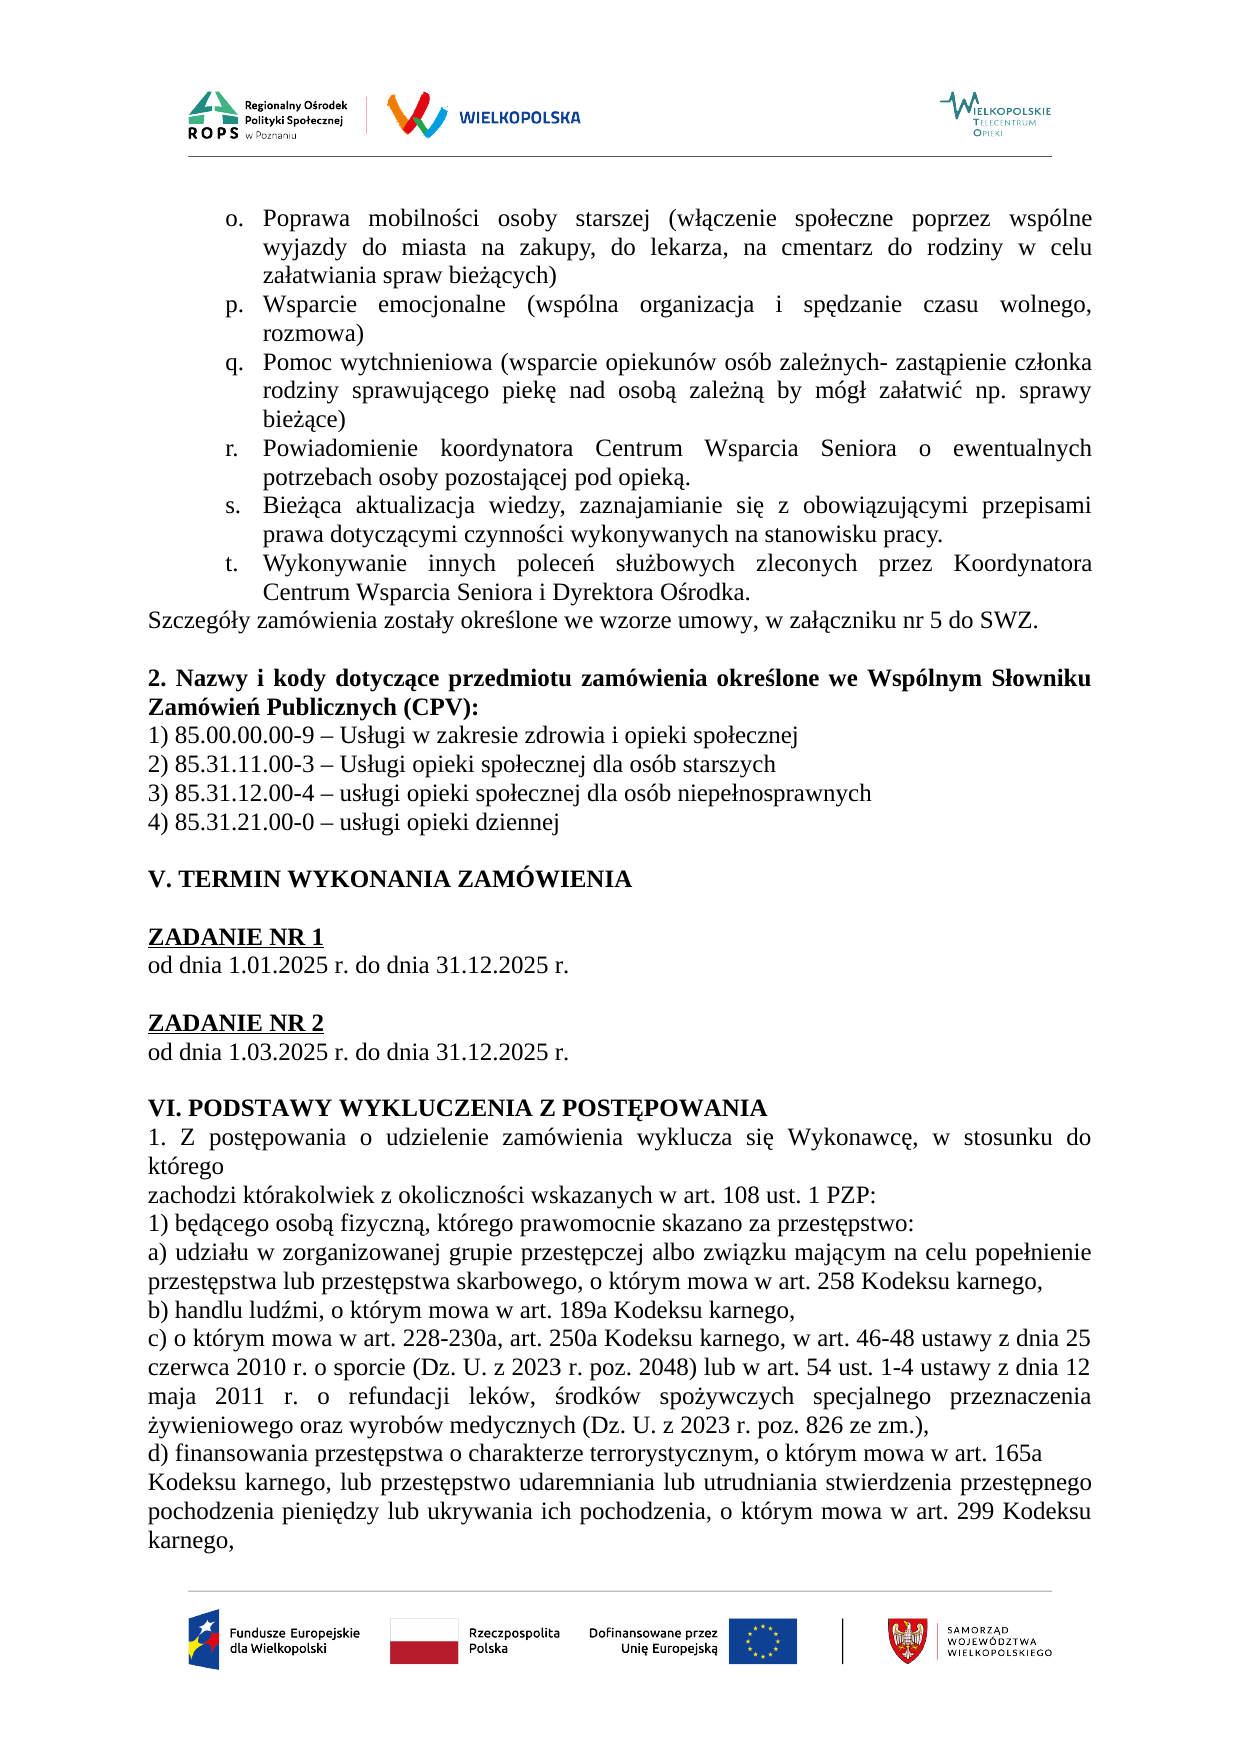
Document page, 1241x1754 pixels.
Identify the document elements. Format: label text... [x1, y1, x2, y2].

list Wykonywanie innych poleceń służbowych zleconych przez Koordynatora Centrum Wsparcia Seniora i Dyrektora Ośrodka. [225, 548, 1093, 606]
list Powiadomienie koordynatora Centrum Wsparcia Seniora o ewentualnych potrzebach osoby pozostającej pod opieką. [225, 433, 1093, 491]
text c) o którym mowa w art. 228-230a, art. 250a Kodeksu karnego, w art. 46-48 ustawy z dnia 25 czerwca 2010 r. o sporcie (Dz. U. z 2023 r. poz. 2048) lub w art. 54 ust. 1-4 ustawy z dnia 12 maja 2011 r. o refundacji leków, środków spożywczych specjalnego przeznaczenia żywieniowego oraz wyrobów medycznych (Dz. U. z 2023 r. poz. 826 ze zm.), [148, 1323, 1093, 1438]
text ZADANIE NR 2 [148, 1008, 1093, 1037]
text zachodzi którakolwiek z okoliczności wskazanych w art. 108 ust. 1 PZP: [148, 1180, 1093, 1208]
text d) finansowania przestępstwa o charakterze terrorystycznym, o którym mowa w art. 165a [148, 1438, 1093, 1467]
text Kodeksu karnego, lub przestępstwo udaremniania lub utrudniania stwierdzenia przestępnego pochodzenia pieniędzy lub ukrywania ich pochodzenia, o którym mowa w art. 299 Kodeksu karnego, [148, 1467, 1093, 1553]
list Poprawa mobilności osoby starszej (włączenie społeczne poprzez wspólne wyjazdy do miasta na zakupy, do lekarza, na cmentarz do rodziny w celu załatwiania spraw bieżących) [225, 203, 1093, 289]
text VI. PODSTAWY WYKLUCZENIA Z POSTĘPOWANIA [148, 1093, 1093, 1122]
text a) udziału w zorganizowanej grupie przestępczej albo związku mającym na celu popełnienie przestępstwa lub przestępstwa skarbowego, o którym mowa w art. 258 Kodeksu karnego, [148, 1237, 1093, 1295]
text 1) będącego osobą fizyczną, którego prawomocnie skazano za przestępstwo: [148, 1208, 1093, 1237]
text od dnia 1.01.2025 r. do dnia 31.12.2025 r. [148, 951, 1093, 979]
text b) handlu ludźmi, o którym mowa w art. 189a Kodeksu karnego, [148, 1295, 1093, 1323]
text 4) 85.31.21.00-0 – usługi opieki dziennej [148, 807, 1093, 836]
text 2) 85.31.11.00-3 – Usługi opieki społecznej dla osób starszych [148, 749, 1093, 778]
list Wsparcie emocjonalne (wspólna organizacja i spędzanie czasu wolnego, rozmowa) [225, 289, 1093, 347]
list Pomoc wytchnieniowa (wsparcie opiekunów osób zależnych- zastąpienie członka rodziny sprawującego piekę nad osobą zależną by mógł załatwić np. sprawy bieżące) [225, 347, 1093, 433]
text 2. Nazwy i kody dotyczące przedmiotu zamówienia określone we Wspólnym Słowniku Zamówień Publicznych (CPV): [148, 663, 1093, 721]
text 3) 85.31.12.00-4 – usługi opieki społecznej dla osób niepełnosprawnych [148, 778, 1093, 807]
list Bieżąca aktualizacja wiedzy, zaznajamianie się z obowiązującymi przepisami prawa dotyczącymi czynności wykonywanych na stanowisku pracy. [225, 491, 1093, 548]
text 1. Z postępowania o udzielenie zamówienia wyklucza się Wykonawcę, w stosunku do którego [148, 1122, 1093, 1180]
text ZADANIE NR 1 [148, 922, 1093, 951]
text Szczegóły zamówienia zostały określone we wzorze umowy, w załączniku nr 5 do SWZ. [148, 606, 1093, 634]
text od dnia 1.03.2025 r. do dnia 31.12.2025 r. [148, 1037, 1093, 1066]
text V. TERMIN WYKONANIA ZAMÓWIENIA [148, 864, 1093, 893]
text 1) 85.00.00.00-9 – Usługi w zakresie zdrowia i opieki społecznej [148, 721, 1093, 749]
picture [147, 1586, 1093, 1688]
picture [147, 73, 1093, 175]
